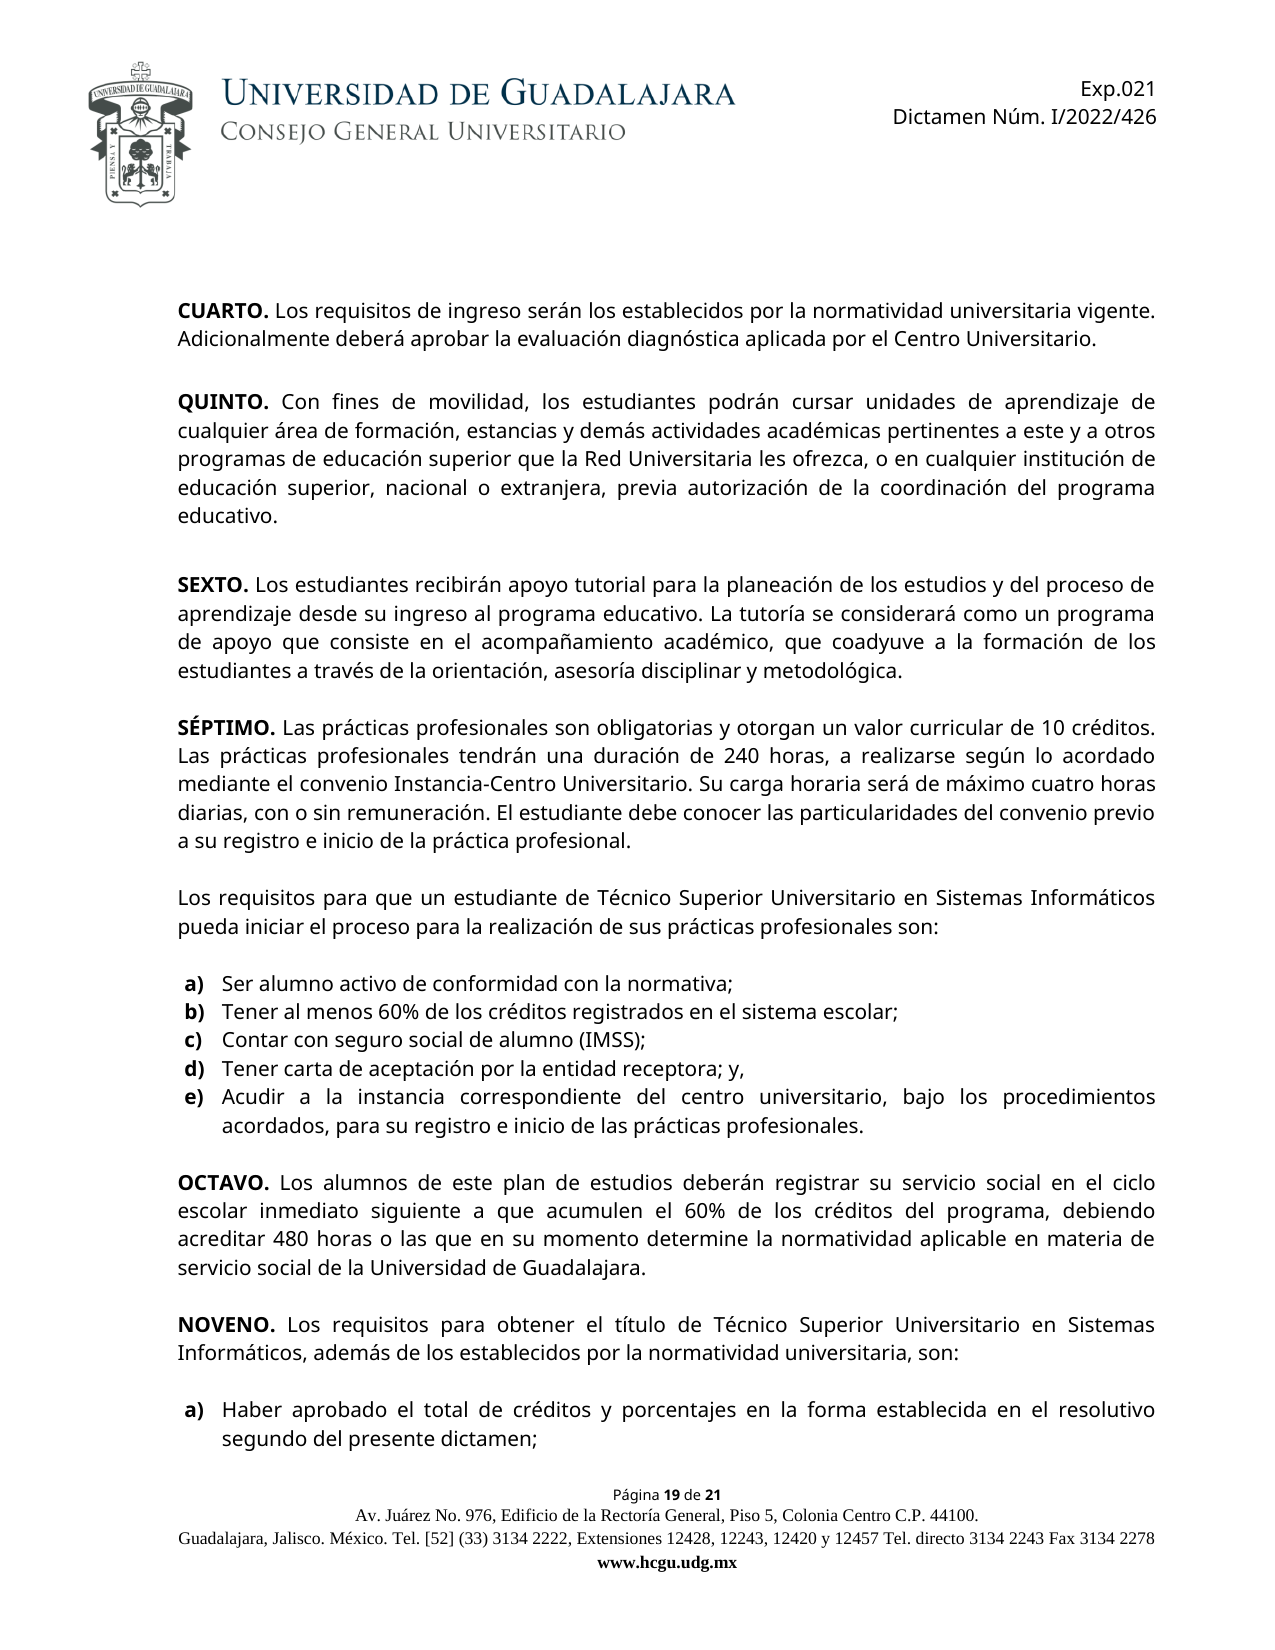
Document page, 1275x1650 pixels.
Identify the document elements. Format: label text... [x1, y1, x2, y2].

list Acudir a la instancia correspondiente del centro universitario, bajo los procedimientos acordados, para su registro e inicio de las prácticas profesionales. [184, 1082, 1157, 1139]
list Haber aprobado el total de créditos y porcentajes en la forma establecida en el resolutivo segundo del presente dictamen; [184, 1395, 1157, 1452]
text SEXTO. Los estudiantes recibirán apoyo tutorial para la planeación de los estudios y del proceso de aprendizaje desde su ingreso al programa educativo. La tutoría se considerará como un programa de apoyo que consiste en el acompañamiento académico, que coadyuve a la formación de los estudiantes a través de la orientación, asesoría disciplinar y metodológica. [177, 571, 1157, 684]
list Ser alumno activo de conformidad con la normativa; [184, 969, 1157, 997]
text NOVENO. Los requisitos para obtener el título de Técnico Superior Universitario en Sistemas Informáticos, además de los establecidos por la normatividad universitaria, son: [177, 1310, 1157, 1367]
text QUINTO. Con fines de movilidad, los estudiantes podrán cursar unidades de aprendizaje de cualquier área de formación, estancias y demás actividades académicas pertinentes a este y a otros programas de educación superior que la Red Universitaria les ofrezca, o en cualquier institución de educación superior, nacional o extranjera, previa autorización de la coordinación del programa educativo. [177, 387, 1157, 529]
text SÉPTIMO. Las prácticas profesionales son obligatorias y otorgan un valor curricular de 10 créditos. Las prácticas profesionales tendrán una duración de 240 horas, a realizarse según lo acordado mediante el convenio Instancia-Centro Universitario. Su carga horaria será de máximo cuatro horas diarias, con o sin remuneración. El estudiante debe conocer las particularidades del convenio previo a su registro e inicio de la práctica profesional. [177, 713, 1157, 855]
picture [0, 1, 1275, 268]
text CUARTO. Los requisitos de ingreso serán los establecidos por la normatividad universitaria vigente. Adicionalmente deberá aprobar la evaluación diagnóstica aplicada por el Centro Universitario. [177, 296, 1157, 353]
list Tener carta de aceptación por la entidad receptora; y, [184, 1054, 1157, 1082]
text OCTAVO. Los alumnos de este plan de estudios deberán registrar su servicio social en el ciclo escolar inmediato siguiente a que acumulen el 60% de los créditos del programa, debiendo acreditar 480 horas o las que en su momento determine la normatividad aplicable en materia de servicio social de la Universidad de Guadalajara. [177, 1168, 1157, 1281]
list Tener al menos 60% de los créditos registrados en el sistema escolar; [184, 997, 1157, 1026]
text Los requisitos para que un estudiante de Técnico Superior Universitario en Sistemas Informáticos pueda iniciar el proceso para la realización de sus prácticas profesionales son: [177, 883, 1157, 940]
list Contar con seguro social de alumno (IMSS); [184, 1026, 1157, 1054]
